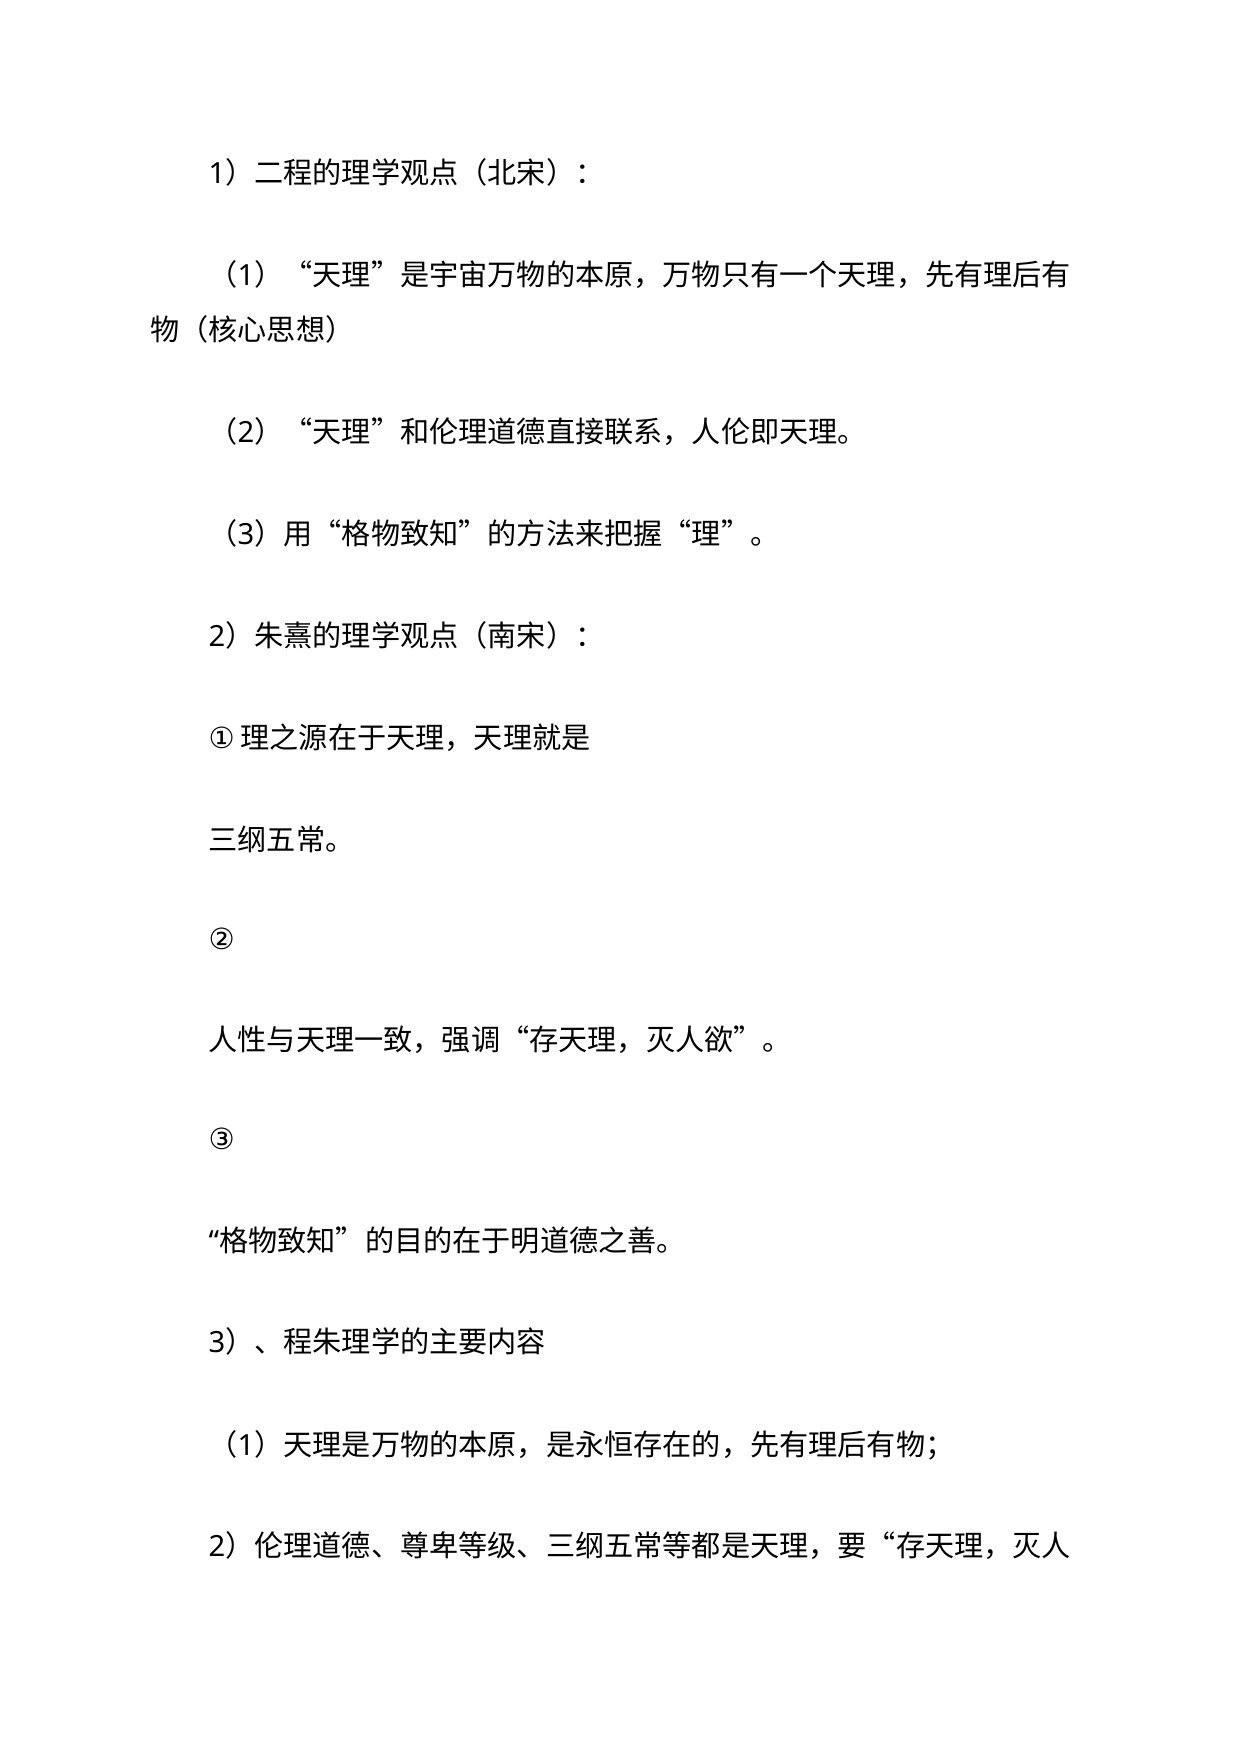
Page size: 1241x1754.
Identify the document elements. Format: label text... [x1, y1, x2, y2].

text ③ [150, 1119, 1090, 1158]
text （2）“天理”和伦理道德直接联系，人伦即天理。 [150, 409, 1090, 451]
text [150, 1523, 1090, 1565]
text 3）、程朱理学的主要内容 [150, 1319, 1090, 1361]
text （1）天理是万物的本原，是永恒存在的，先有理后有物； [150, 1421, 1090, 1463]
text ①理之源在于天理，天理就是 [150, 715, 1090, 757]
text “格物致知”的目的在于明道德之善。 [150, 1217, 1090, 1259]
text 1）二程的理学观点（北宋）： [150, 150, 1090, 192]
text 三纲五常。 [150, 817, 1090, 859]
text 2）朱熹的理学观点（南宋）： [150, 613, 1090, 655]
text ② [150, 918, 1090, 958]
text （1）“天理”是宇宙万物的本原，万物只有一个天理，先有理后有物（核心思想） [150, 252, 1090, 349]
text （3）用“格物致知”的方法来把握“理”。 [150, 511, 1090, 553]
text 人性与天理一致，强调“存天理，灭人欲”。 [150, 1017, 1090, 1059]
